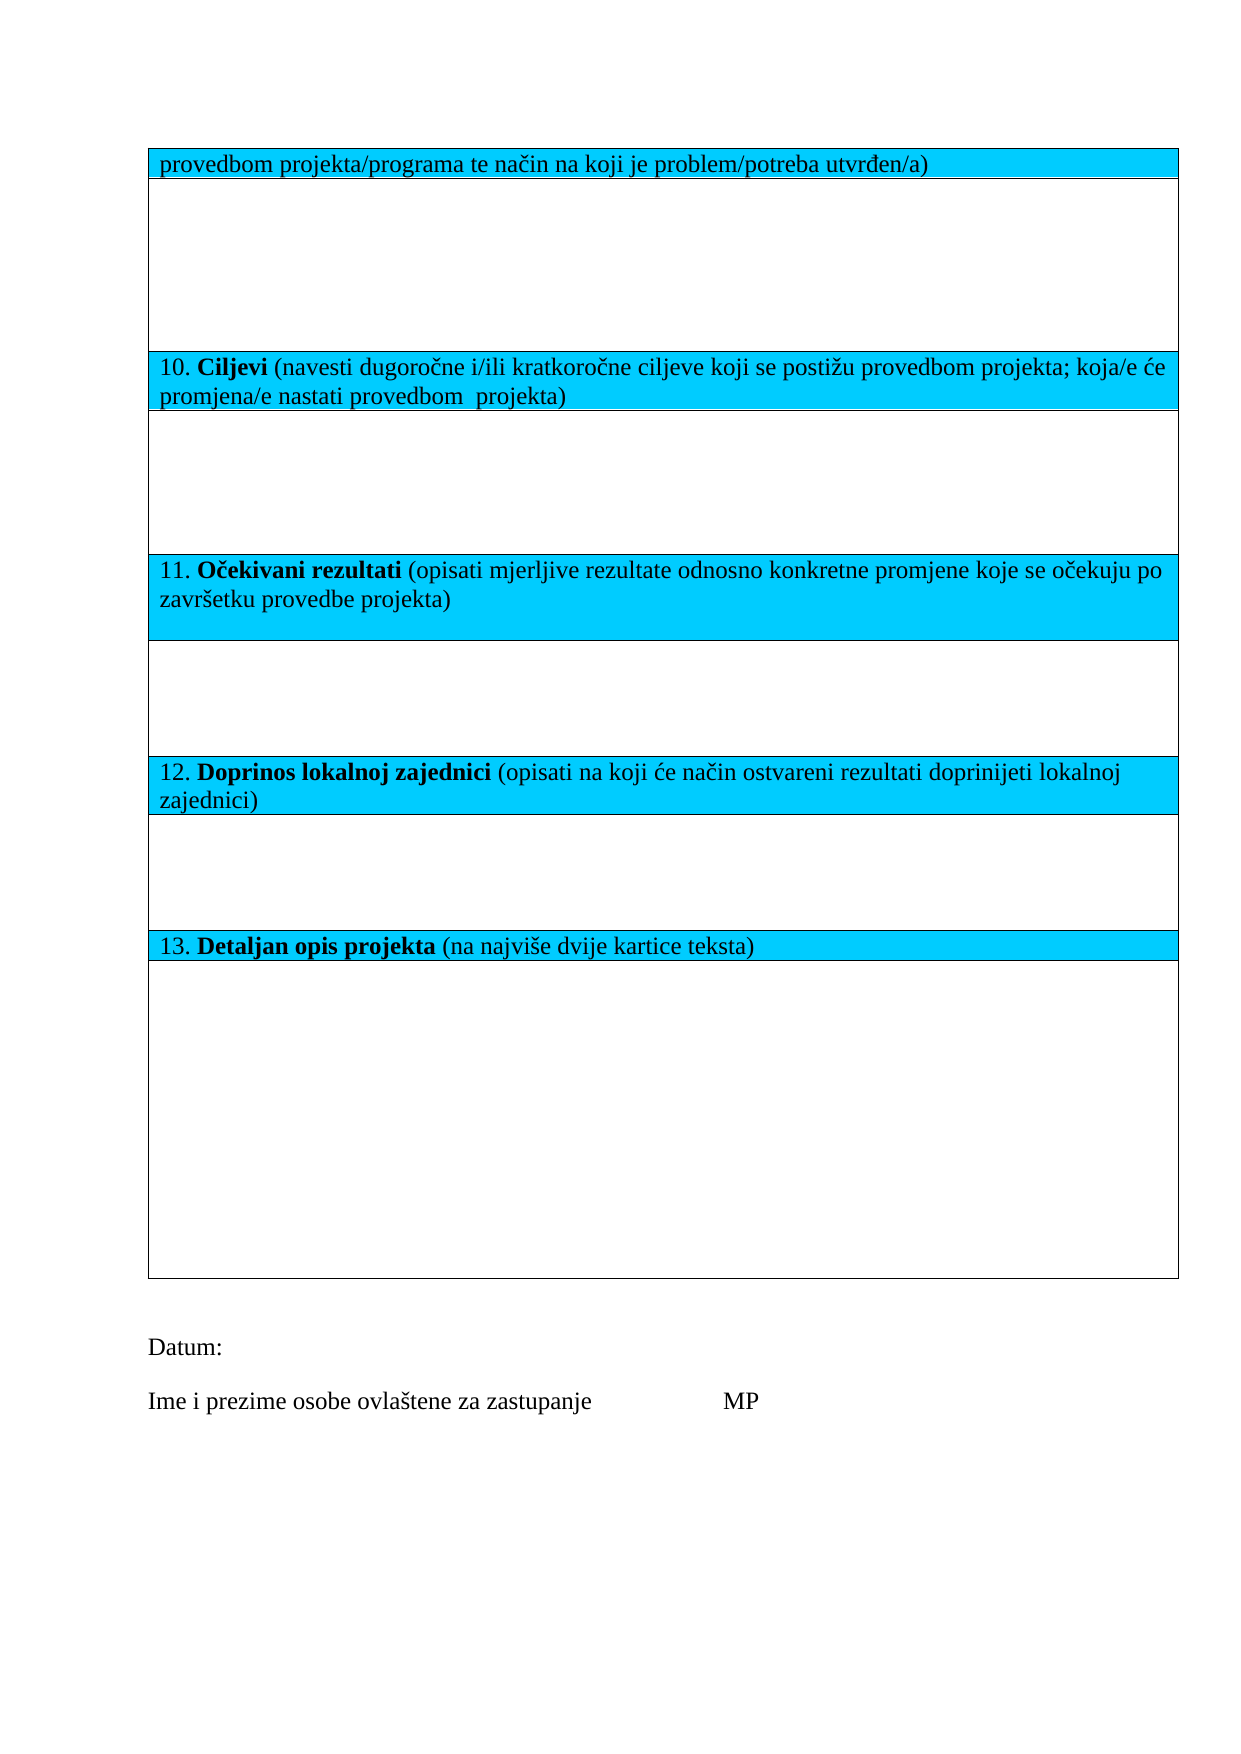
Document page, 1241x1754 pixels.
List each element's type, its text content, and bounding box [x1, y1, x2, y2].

text Ime i prezime osobe ovlaštene za zastupanje MP [148, 1386, 1093, 1415]
text Datum: [148, 1332, 1093, 1361]
table_cell 13. Detaljan opis projekta (na najviše dvije kartice teksta) [149, 931, 1178, 960]
table_cell [149, 961, 1178, 1277]
table_cell 10. Ciljevi (navesti dugoročne i/ili kratkoročne ciljeve koji se postižu provedbom projekta; koja/e će promjena/e nastati provedbom projekta) [149, 352, 1178, 409]
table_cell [149, 149, 1178, 177]
table_cell 11. Očekivani rezultati (opisati mjerljive rezultate odnosno konkretne promjene koje se očekuju po završetku provedbe projekta) [149, 555, 1178, 640]
table_cell [149, 179, 1178, 351]
table_cell [149, 815, 1178, 930]
table_cell [149, 411, 1178, 554]
table_cell 12. Doprinos lokalnoj zajednici (opisati na koji će način ostvareni rezultati doprinijeti lokalnoj zajednici) [149, 757, 1178, 814]
table_cell [149, 641, 1178, 756]
